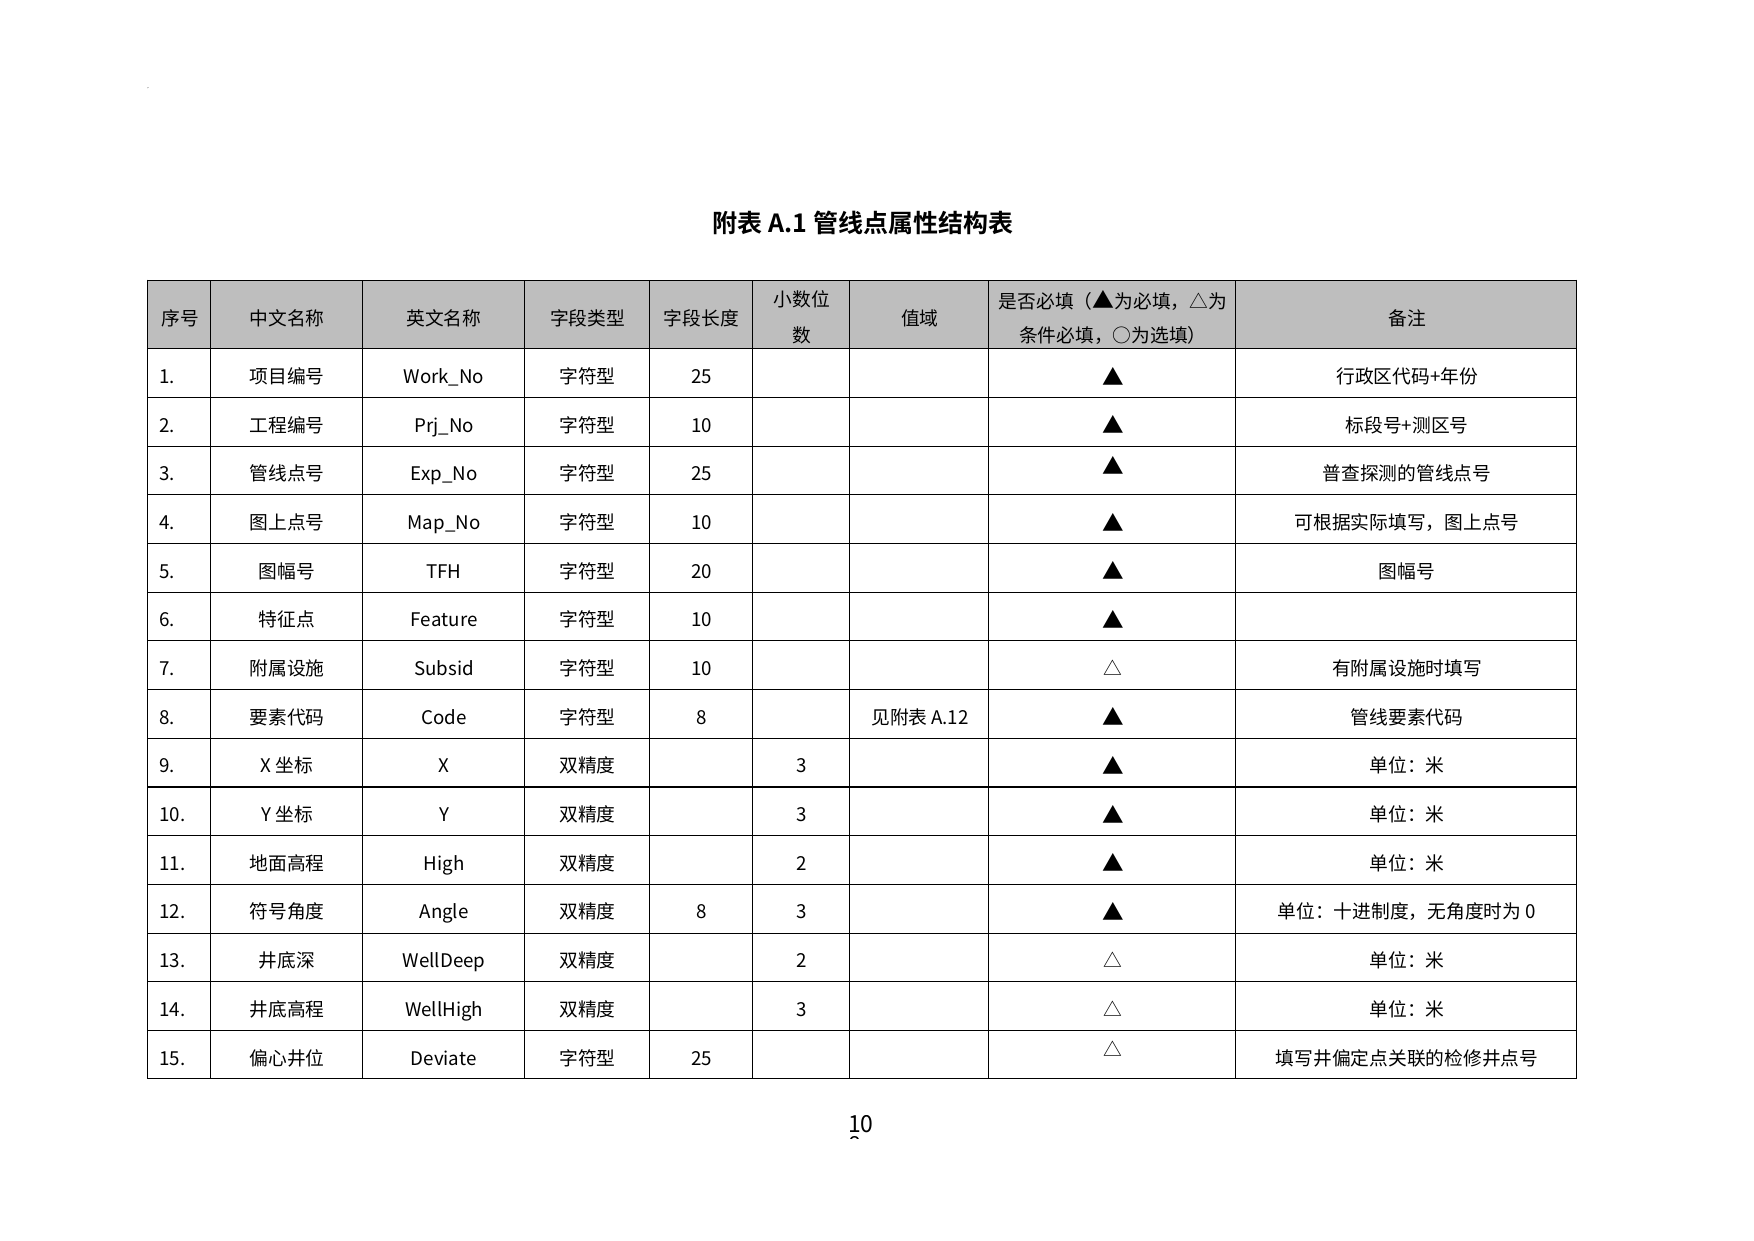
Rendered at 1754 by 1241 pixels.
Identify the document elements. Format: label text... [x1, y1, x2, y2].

table_cell 6. [148, 593, 210, 640]
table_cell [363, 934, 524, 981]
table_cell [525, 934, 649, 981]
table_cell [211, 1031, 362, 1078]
table_cell Y 坐标 [211, 788, 362, 835]
table_cell [850, 398, 988, 446]
table_cell 有附属设施时填写 [1236, 641, 1576, 689]
table_cell Feature [363, 593, 524, 640]
table_header 字段类型 [525, 281, 649, 348]
table_cell 10 [650, 495, 752, 543]
table_cell 20 [650, 544, 752, 592]
table_cell [753, 349, 849, 397]
table_cell 见附表A.12 [850, 690, 988, 738]
table_cell ▲ [989, 544, 1235, 592]
table_cell [753, 447, 849, 494]
table_cell ▲ [989, 593, 1235, 640]
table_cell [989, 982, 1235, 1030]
table_cell [650, 788, 752, 835]
table_cell 9. [148, 739, 210, 786]
table_cell 项目编号 [211, 349, 362, 397]
table_cell ▲ [989, 398, 1235, 446]
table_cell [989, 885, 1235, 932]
table_cell 2. [148, 398, 210, 446]
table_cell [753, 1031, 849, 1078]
table_header 字段长度 [650, 281, 752, 348]
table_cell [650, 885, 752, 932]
table_cell [850, 788, 988, 835]
table_header 小数位 数 [753, 281, 849, 348]
table_cell Work_No [363, 349, 524, 397]
table_cell [650, 739, 752, 786]
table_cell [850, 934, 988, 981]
table_cell ▲ [989, 495, 1235, 543]
table_cell 25 [650, 447, 752, 494]
table_cell [753, 593, 849, 640]
table_cell 字符型 [525, 398, 649, 446]
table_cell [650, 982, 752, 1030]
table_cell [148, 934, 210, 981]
table_cell 双精度 [525, 739, 649, 786]
table_cell [753, 398, 849, 446]
table_header 中文名称 [211, 281, 362, 348]
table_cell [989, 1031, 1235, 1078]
table_cell ▲ [989, 739, 1235, 786]
table_cell 5. [148, 544, 210, 592]
table_cell ▲ [989, 447, 1235, 494]
table_cell 图幅号 [1236, 544, 1576, 592]
table_header 值域 [850, 281, 988, 348]
table_cell 管线要素代码 [1236, 690, 1576, 738]
table_cell [753, 495, 849, 543]
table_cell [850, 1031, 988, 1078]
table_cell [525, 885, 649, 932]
table_cell 11. [148, 836, 210, 884]
table_cell 要素代码 [211, 690, 362, 738]
table_cell [850, 641, 988, 689]
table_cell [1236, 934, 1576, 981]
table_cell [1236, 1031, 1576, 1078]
table_cell 双精度 [525, 788, 649, 835]
table_cell 可根据实际填写，图上点号 [1236, 495, 1576, 543]
table_cell ▲ [989, 690, 1235, 738]
table_cell 2 [753, 836, 849, 884]
text 附表 A.1 管线点属性结构表 [666, 203, 1059, 239]
table_cell Code [363, 690, 524, 738]
table_cell 10 [650, 593, 752, 640]
table_cell ▲ [989, 788, 1235, 835]
table_cell 3 [753, 739, 849, 786]
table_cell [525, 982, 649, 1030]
table_cell △ [989, 641, 1235, 689]
table_cell [850, 739, 988, 786]
table_header 英文名称 [363, 281, 524, 348]
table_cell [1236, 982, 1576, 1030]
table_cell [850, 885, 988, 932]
table_cell [753, 641, 849, 689]
table_cell 10 [650, 398, 752, 446]
table_cell Map_No [363, 495, 524, 543]
table_cell 双精度 [525, 836, 649, 884]
table_header 备注 [1236, 281, 1576, 348]
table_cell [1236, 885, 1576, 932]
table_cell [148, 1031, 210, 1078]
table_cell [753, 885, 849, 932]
table_cell 8 [650, 690, 752, 738]
table_cell [850, 349, 988, 397]
table_cell 单位：米 [1236, 788, 1576, 835]
table_cell 特征点 [211, 593, 362, 640]
table_cell 7. [148, 641, 210, 689]
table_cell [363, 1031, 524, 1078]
table_cell 单位：米 [1236, 739, 1576, 786]
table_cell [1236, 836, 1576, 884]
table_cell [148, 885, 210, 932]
table_cell [850, 447, 988, 494]
table_cell [1236, 593, 1576, 640]
table_cell ▲ [989, 349, 1235, 397]
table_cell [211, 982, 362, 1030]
table_cell 图幅号 [211, 544, 362, 592]
table_cell 字符型 [525, 641, 649, 689]
table_cell 3. [148, 447, 210, 494]
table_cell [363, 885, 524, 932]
table_header 是否必填（▲为必填，△为 条件必填，○为选填） [989, 281, 1235, 348]
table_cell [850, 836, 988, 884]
table_cell 字符型 [525, 349, 649, 397]
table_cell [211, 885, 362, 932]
table_cell 字符型 [525, 690, 649, 738]
table_cell [850, 593, 988, 640]
table_cell [753, 544, 849, 592]
table_cell [650, 836, 752, 884]
table_cell Subsid [363, 641, 524, 689]
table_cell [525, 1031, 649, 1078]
table_cell 附属设施 [211, 641, 362, 689]
table_header 序号 [148, 281, 210, 348]
table_cell [850, 544, 988, 592]
table_cell 25 [650, 349, 752, 397]
table_cell 字符型 [525, 495, 649, 543]
table_cell 10 [650, 641, 752, 689]
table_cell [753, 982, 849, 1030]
table_cell 字符型 [525, 447, 649, 494]
table_cell High [363, 836, 524, 884]
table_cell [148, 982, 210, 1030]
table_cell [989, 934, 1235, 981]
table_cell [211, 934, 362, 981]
table_cell 字符型 [525, 593, 649, 640]
table_cell Y [363, 788, 524, 835]
table_cell 3 [753, 788, 849, 835]
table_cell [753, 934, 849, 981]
table_cell 图上点号 [211, 495, 362, 543]
table_cell 1. [148, 349, 210, 397]
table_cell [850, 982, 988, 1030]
table_cell 行政区代码+年份 [1236, 349, 1576, 397]
table_cell 普查探测的管线点号 [1236, 447, 1576, 494]
table_cell X 坐标 [211, 739, 362, 786]
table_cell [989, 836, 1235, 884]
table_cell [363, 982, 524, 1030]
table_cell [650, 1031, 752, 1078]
table_cell 工程编号 [211, 398, 362, 446]
table_cell 标段号+测区号 [1236, 398, 1576, 446]
table_cell X [363, 739, 524, 786]
table_cell [753, 690, 849, 738]
table_cell [850, 495, 988, 543]
table_cell TFH [363, 544, 524, 592]
table_cell 字符型 [525, 544, 649, 592]
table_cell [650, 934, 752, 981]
table_cell 4. [148, 495, 210, 543]
table_cell 10. [148, 788, 210, 835]
table_cell 地面高程 [211, 836, 362, 884]
table_cell Prj_No [363, 398, 524, 446]
table_cell 8. [148, 690, 210, 738]
table_cell Exp_No [363, 447, 524, 494]
table_cell 管线点号 [211, 447, 362, 494]
